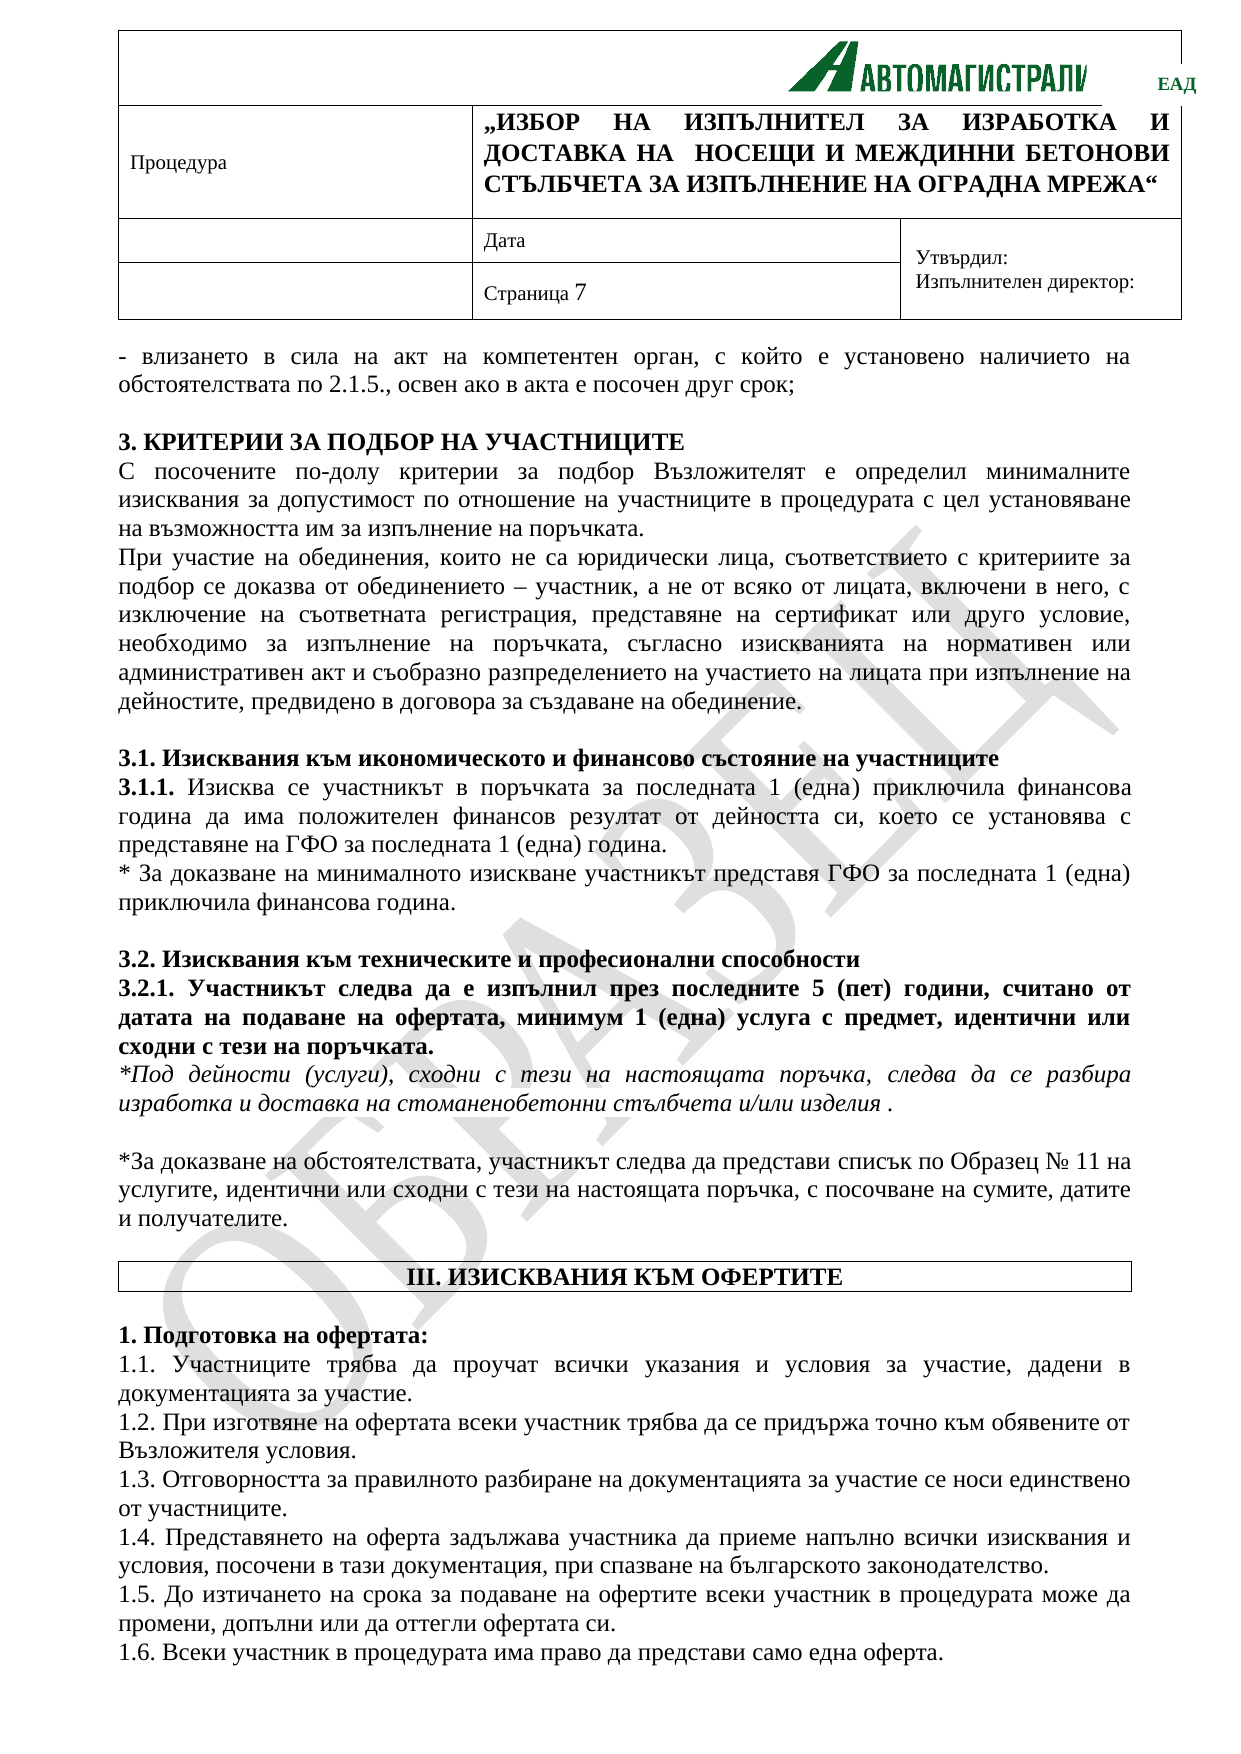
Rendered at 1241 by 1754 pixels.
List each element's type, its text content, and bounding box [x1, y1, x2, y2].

text * За доказване на минималното изискване участникът представя ГФО за последната 1 (една) приключила финансова година. [118, 858, 1132, 916]
text 1.2. При изготвяне на офертата всеки участник трябва да се придържа точно към обявените от Възложителя условия. [118, 1407, 1132, 1464]
text *Под дейности (услуги), сходни с тези на настоящата поръчка, следва да се разбира изработка и доставка на стоманенобетонни стълбчета и/или изделия . [118, 1059, 1132, 1117]
text 1.1. Участниците трябва да проучат всички указания и условия за участие, дадени в документацията за участие. [118, 1349, 1132, 1407]
text 3. КРИТЕРИИ ЗА ПОДБОР НА УЧАСТНИЦИТЕ [118, 427, 1132, 456]
text *За доказване на обстоятелствата, участникът следва да представи списък по Образец № 11 на услугите, идентични или сходни с тези на настоящата поръчка, с посочване на сумите, датите и получателите. [118, 1146, 1132, 1232]
text 3.1. Изисквания към икономическото и финансово състояние на участниците [118, 743, 1132, 772]
table_header ІІІ. ИЗИСКВАНИЯ КЪМ ОФЕРТИТЕ [119, 1262, 1131, 1291]
picture [786, 41, 1087, 91]
text 3.1.1. Изисква се участникът в поръчката за последната 1 (една) приключила финансовa годинa да има положителен финансов резултат от дейността си, което се установява с представяне на ГФО за последнaтa 1 (една) година. [118, 772, 1132, 858]
text 3.2.1. Участникът следва да е изпълнил през последните 5 (пет) години, считано от датата на подаване на офертата, минимум 1 (една) услуга с предмет, идентични или сходни с тези на поръчката. [118, 973, 1132, 1059]
text 1.3. Отговорността за правилното разбиране на документацията за участие се носи единствено от участниците. [118, 1464, 1132, 1522]
text 3.2. Изисквания към техническите и професионални способности [118, 944, 1132, 973]
text 1.6. Всеки участник в процедурата има право да представи само една оферта. [118, 1637, 1132, 1665]
text С посочените по-долу критерии за подбор Възложителят е определил минималните изисквания за допустимост по отношение на участниците в процедурата с цел установяване на възможността им за изпълнение на поръчката. [118, 456, 1132, 542]
text 1.4. Представянето на оферта задължава участника да приеме напълно всички изисквания и условия, посочени в тази документация, при спазване на българското законодателство. [118, 1522, 1132, 1579]
text При участие на обединения, които не са юридически лица, съответствието с критериите за подбор се доказва от обединението – участник, а не от всяко от лицата, включени в него, с изключение на съответната регистрация, представяне на сертификат или друго условие, необходимо за изпълнение на поръчката, съгласно изискванията на нормативен или административен акт и съобразно разпределението на участието на лицата при изпълнение на дейностите, предвидено в договора за създаване на обединение. [118, 542, 1132, 714]
text 1.5. До изтичането на срока за подаване на офертите всеки участник в процедурата може да промени, допълни или да оттегли офертата си. [118, 1579, 1132, 1637]
text 1. Подготовка на офертата: [118, 1320, 1132, 1349]
text - влизането в сила на акт на компетентен орган, с който е установено наличието на обстоятелствата по 2.1.5., освен ако в акта е посочен друг срок; [118, 341, 1132, 398]
